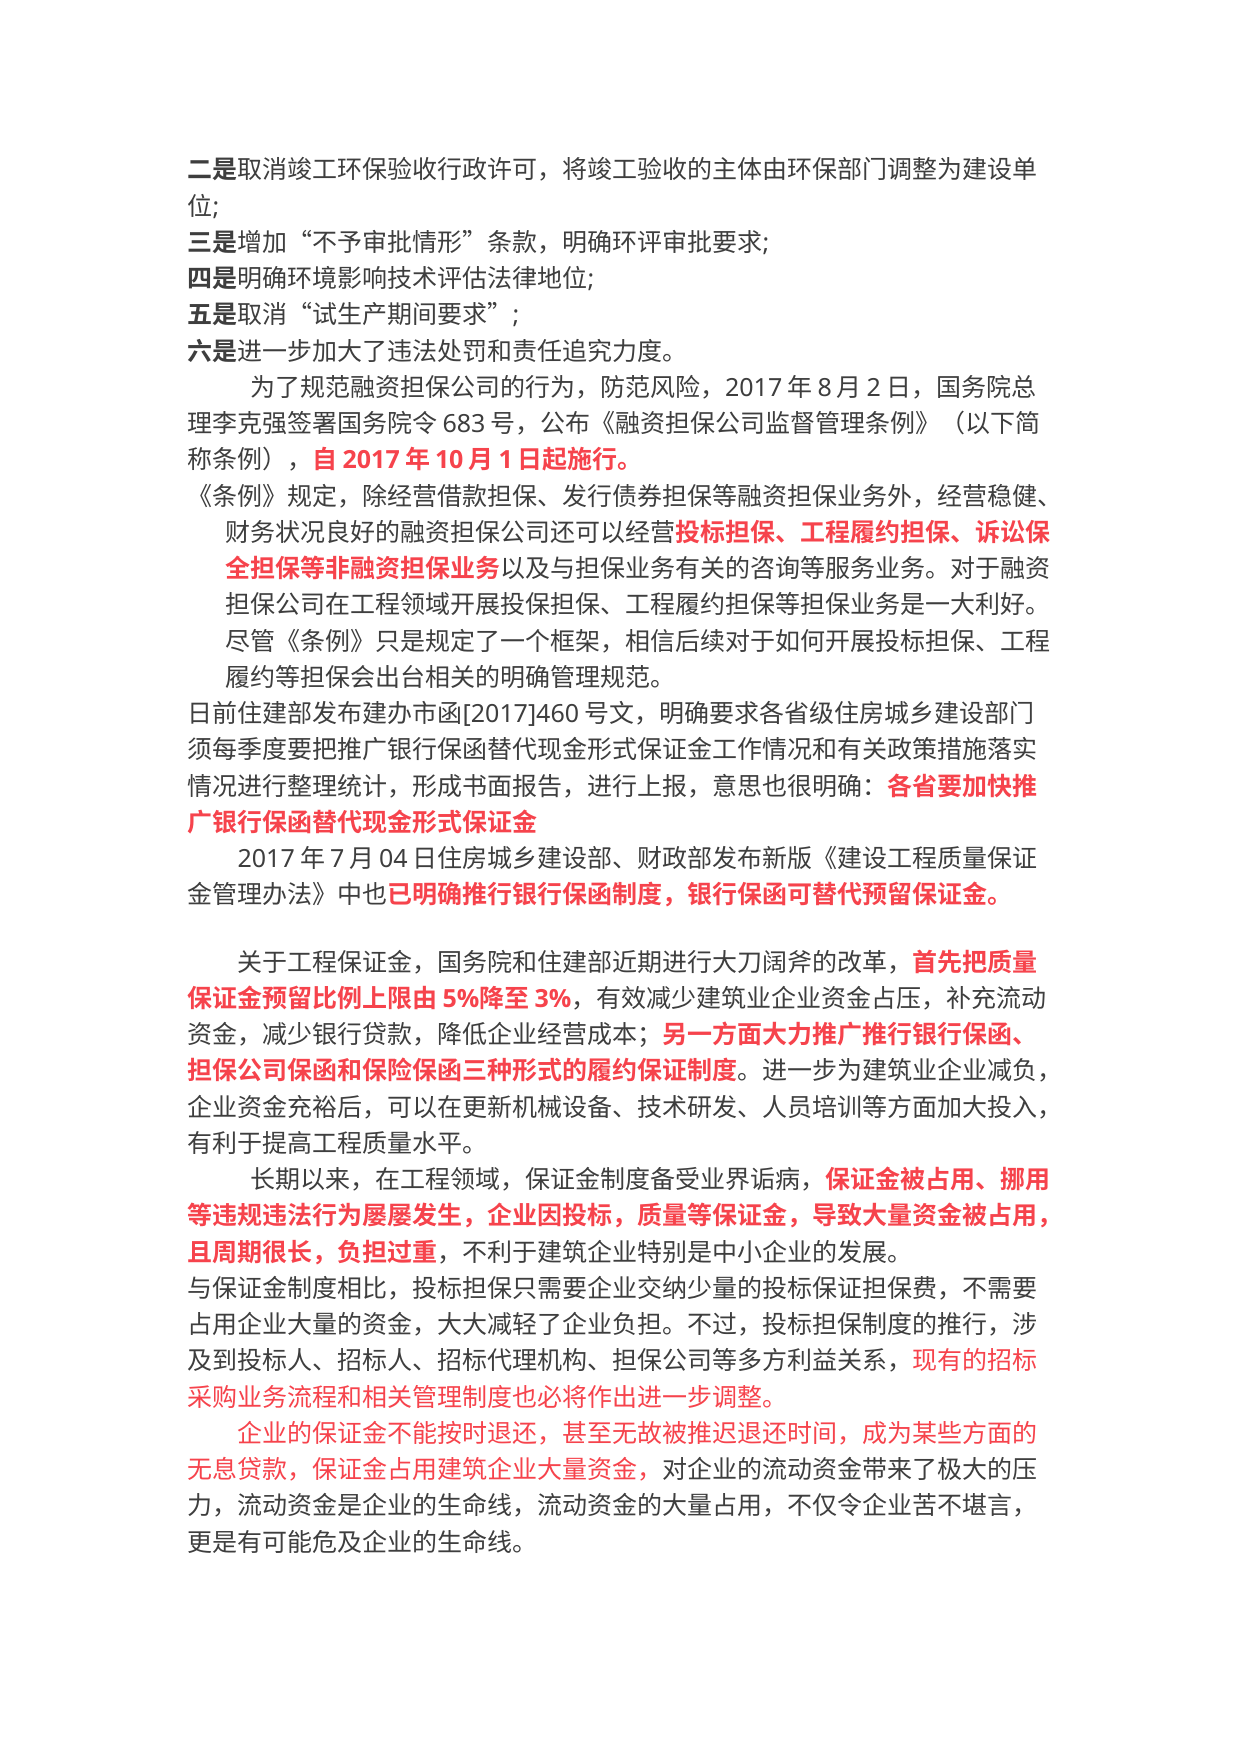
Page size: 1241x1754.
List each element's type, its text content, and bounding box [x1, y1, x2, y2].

text 四是明确环境影响技术评估法律地位; [187, 259, 1053, 295]
text 三是增加“不予审批情形”条款，明确环评审批要求; [187, 222, 1053, 259]
text 五是取消“试生产期间要求”; [187, 295, 1053, 331]
text 《条例》规定，除经营借款担保、发行债券担保等融资担保业务外，经营稳健、财务状况良好的融资担保公司还可以经营投标担保、工程履约担保、诉讼保全担保等非融资担保业务以及与担保业务有关的咨询等服务业务。对于融资担保公司在工程领域开展投保担保、工程履约担保等担保业务是一大利好。尽管《条例》只是规定了一个框架，相信后续对于如何开展投标担保、工程履约等担保会出台相关的明确管理规范。 [187, 476, 1053, 694]
text 日前住建部发布建办市函[2017]460号文，明确要求各省级住房城乡建设部门须每季度要把推广银行保函替代现金形式保证金工作情况和有关政策措施落实情况进行整理统计，形成书面报告，进行上报，意思也很明确：各省要加快推广银行保函替代现金形式保证金 [187, 694, 1053, 839]
text 长期以来，在工程领域，保证金制度备受业界诟病，保证金被占用、挪用等违规违法行为屡屡发生，企业因投标，质量等保证金，导致大量资金被占用，且周期很长，负担过重，不利于建筑企业特别是中小企业的发展。 [187, 1159, 1053, 1268]
text 为了规范融资担保公司的行为，防范风险，2017年8月2日，国务院总理李克强签署国务院令683号，公布《融资担保公司监督管理条例》（以下简称条例），自2017年10月1日起施行。 [187, 367, 1053, 476]
text 2017年7月04日住房城乡建设部、财政部发布新版《建设工程质量保证金管理办法》中也已明确推行银行保函制度，银行保函可替代预留保证金。 [187, 839, 1053, 911]
text 六是进一步加大了违法处罚和责任追究力度。 [187, 331, 1053, 367]
text 企业的保证金不能按时退还，甚至无故被推迟退还时间，成为某些方面的无息贷款，保证金占用建筑企业大量资金，对企业的流动资金带来了极大的压力，流动资金是企业的生命线，流动资金的大量占用，不仅令企业苦不堪言，更是有可能危及企业的生命线。 [187, 1413, 1053, 1558]
text 关于工程保证金，国务院和住建部近期进行大刀阔斧的改革，首先把质量保证金预留比例上限由5%降至3%，有效减少建筑业企业资金占压，补充流动资金，减少银行贷款，降低企业经营成本；另一方面大力推广推行银行保函、担保公司保函和保险保函三种形式的履约保证制度。进一步为建筑业企业减负，企业资金充裕后，可以在更新机械设备、技术研发、人员培训等方面加大投入，有利于提高工程质量水平。 [187, 942, 1053, 1159]
text 二是取消竣工环保验收行政许可，将竣工验收的主体由环保部门调整为建设单位; [187, 150, 1053, 222]
text 与保证金制度相比，投标担保只需要企业交纳少量的投标保证担保费，不需要占用企业大量的资金，大大减轻了企业负担。不过，投标担保制度的推行，涉及到投标人、招标人、招标代理机构、担保公司等多方利益关系，现有的招标采购业务流程和相关管理制度也必将作出进一步调整。 [187, 1268, 1053, 1413]
